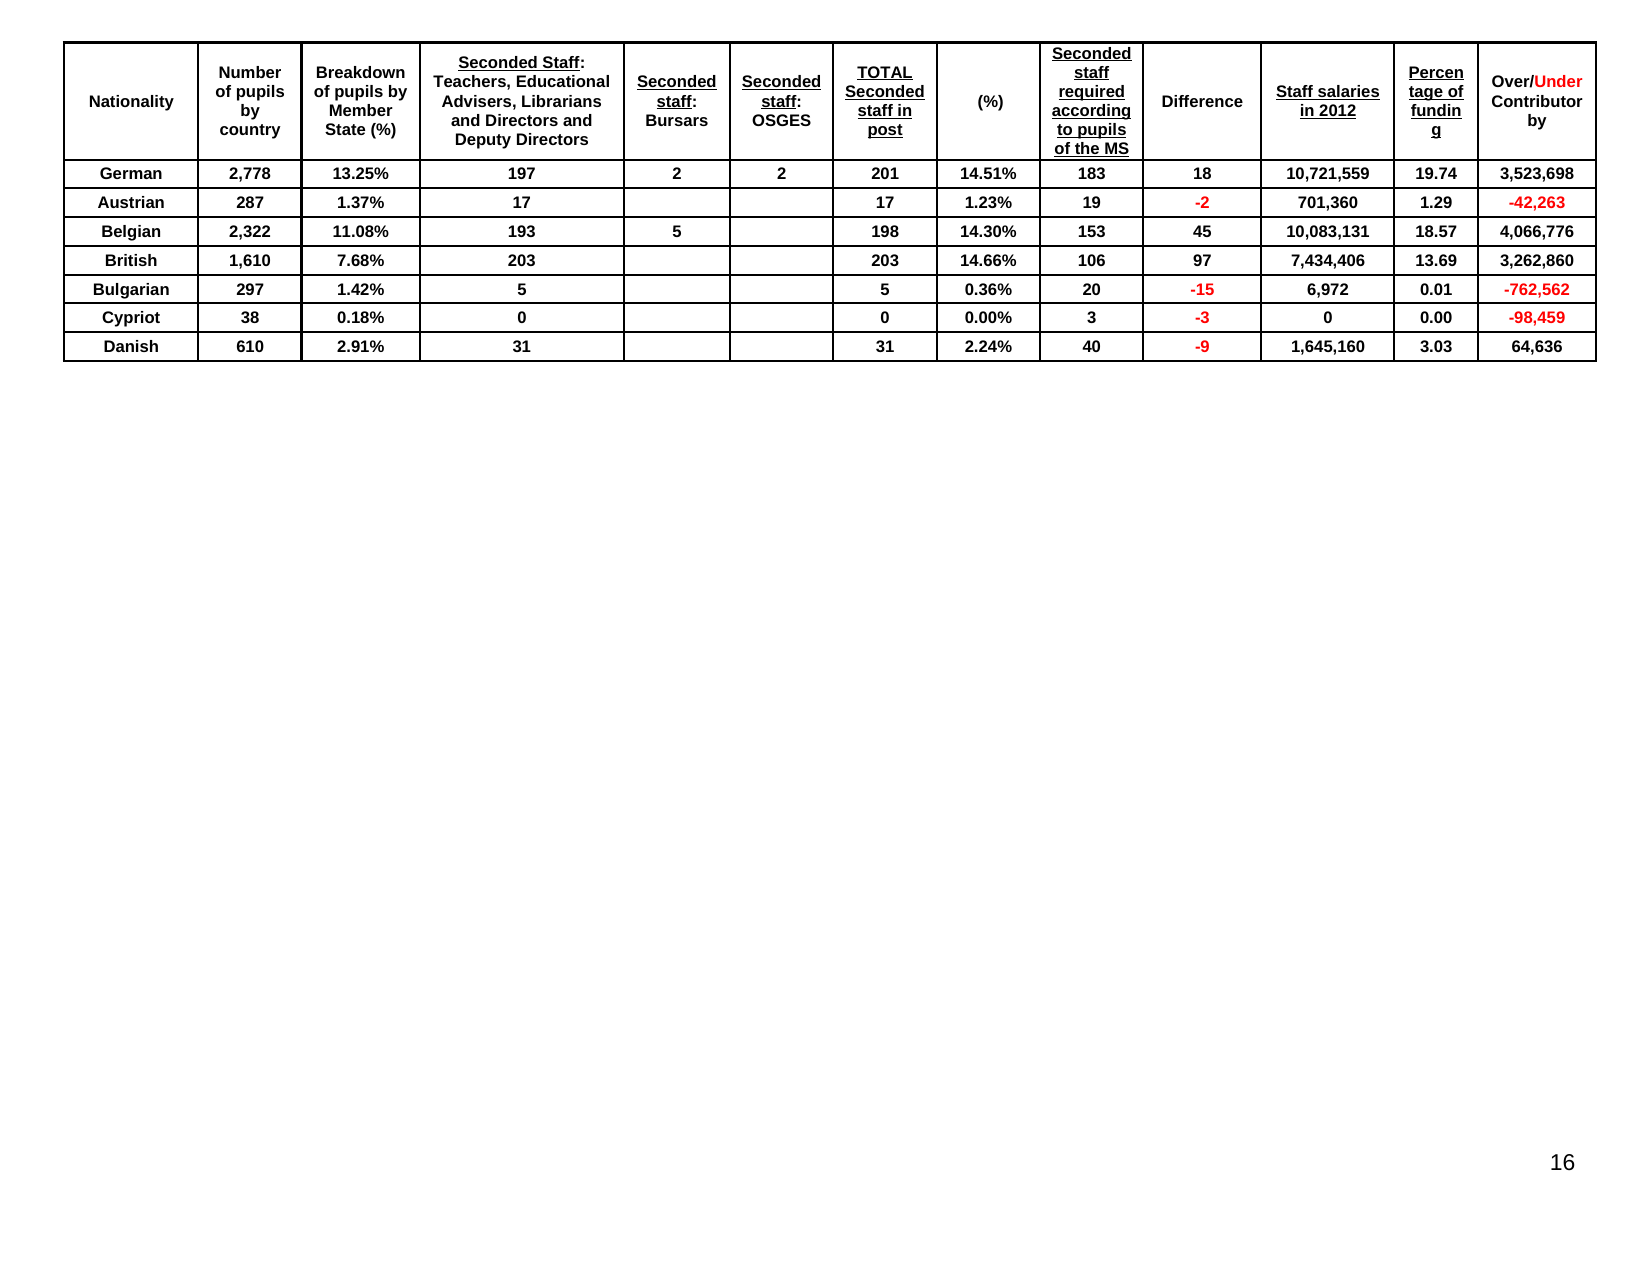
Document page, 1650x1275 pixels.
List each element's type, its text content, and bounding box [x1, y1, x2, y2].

table_cell 203 [421, 247, 623, 273]
table_cell 1,610 [199, 247, 300, 273]
table_cell [625, 247, 729, 273]
table_cell 1.42% [303, 276, 419, 302]
table_cell -3 [1144, 304, 1260, 331]
table_header Seconded Staff: Teachers, Educational Advisers, Librarians and Directors and Deputy Directors [421, 44, 623, 158]
table_cell [731, 189, 832, 216]
table_cell 0.36% [938, 276, 1039, 302]
table_cell 10,083,131 [1262, 218, 1393, 245]
table_cell 17 [421, 189, 623, 216]
table_cell 2 [625, 161, 729, 187]
table_cell 38 [199, 304, 300, 331]
table_cell 18 [1144, 161, 1260, 187]
table_cell 2.91% [303, 333, 419, 360]
table_header Seconded staff: OSGES [731, 44, 832, 158]
table_header TOTAL Seconded staff in post [834, 44, 936, 158]
table_cell 106 [1041, 247, 1142, 273]
table_header (%) [938, 44, 1039, 158]
table_cell 3,523,698 [1479, 161, 1595, 187]
table_cell [625, 189, 729, 216]
table_cell [625, 304, 729, 331]
table_header Over/Under Contributor by [1479, 44, 1595, 158]
table_cell 97 [1144, 247, 1260, 273]
table_cell 2 [731, 161, 832, 187]
table_cell 203 [834, 247, 936, 273]
table_cell 5 [625, 218, 729, 245]
table_cell 201 [834, 161, 936, 187]
table_cell 19.74 [1395, 161, 1477, 187]
table_cell 0.18% [303, 304, 419, 331]
table_cell [731, 247, 832, 273]
table_cell 64,636 [1479, 333, 1595, 360]
table_cell 31 [421, 333, 623, 360]
table_header Staff salaries in 2012 [1262, 44, 1393, 158]
table_header Number of pupils by country [199, 44, 300, 158]
table_cell -42,263 [1479, 189, 1595, 216]
table_cell 40 [1041, 333, 1142, 360]
table_cell 1.23% [938, 189, 1039, 216]
table_cell [731, 218, 832, 245]
table_cell 2,322 [199, 218, 300, 245]
table_cell 0.01 [1395, 276, 1477, 302]
table_cell [625, 333, 729, 360]
table_cell 2.24% [938, 333, 1039, 360]
table_cell 13.69 [1395, 247, 1477, 273]
table_cell 0.00% [938, 304, 1039, 331]
table_cell 1.37% [303, 189, 419, 216]
table_cell 11.08% [303, 218, 419, 245]
table_cell 31 [834, 333, 936, 360]
table_cell 193 [421, 218, 623, 245]
table_cell -98,459 [1479, 304, 1595, 331]
table_cell [731, 304, 832, 331]
table_header Difference [1144, 44, 1260, 158]
table_cell 4,066,776 [1479, 218, 1595, 245]
table_cell -2 [1144, 189, 1260, 216]
table_header Breakdown of pupils by Member State (%) [303, 44, 419, 158]
table_cell 18.57 [1395, 218, 1477, 245]
table_cell 3,262,860 [1479, 247, 1595, 273]
table_cell -762,562 [1479, 276, 1595, 302]
table_cell 17 [834, 189, 936, 216]
table_header Nationality [65, 44, 197, 158]
table_cell 13.25% [303, 161, 419, 187]
table_cell [625, 276, 729, 302]
table_cell 7.68% [303, 247, 419, 273]
table_cell 198 [834, 218, 936, 245]
table_cell 45 [1144, 218, 1260, 245]
table_cell 6,972 [1262, 276, 1393, 302]
table_cell 3 [1041, 304, 1142, 331]
table_cell British [65, 247, 197, 273]
table_cell [731, 333, 832, 360]
table_cell 2,778 [199, 161, 300, 187]
table_cell 183 [1041, 161, 1142, 187]
table_cell 14.66% [938, 247, 1039, 273]
table_cell 287 [199, 189, 300, 216]
table_cell 10,721,559 [1262, 161, 1393, 187]
table_cell -15 [1144, 276, 1260, 302]
table_cell 0 [1262, 304, 1393, 331]
table_cell Danish [65, 333, 197, 360]
table_cell Austrian [65, 189, 197, 216]
table_header Percentage of funding [1395, 44, 1477, 158]
table_cell 153 [1041, 218, 1142, 245]
table_cell [731, 276, 832, 302]
table_header Seconded staff required according to pupils of the MS [1041, 44, 1142, 158]
table_cell 14.51% [938, 161, 1039, 187]
table_cell 7,434,406 [1262, 247, 1393, 273]
table_cell 14.30% [938, 218, 1039, 245]
table_cell 701,360 [1262, 189, 1393, 216]
table_cell -9 [1144, 333, 1260, 360]
table_cell 0 [834, 304, 936, 331]
table_cell 1,645,160 [1262, 333, 1393, 360]
table_cell 297 [199, 276, 300, 302]
table_cell 1.29 [1395, 189, 1477, 216]
table_cell Cypriot [65, 304, 197, 331]
table_cell 0.00 [1395, 304, 1477, 331]
table_cell 610 [199, 333, 300, 360]
table_cell 0 [421, 304, 623, 331]
table_cell Belgian [65, 218, 197, 245]
table_cell German [65, 161, 197, 187]
table_cell Bulgarian [65, 276, 197, 302]
table_cell 5 [421, 276, 623, 302]
table_cell 3.03 [1395, 333, 1477, 360]
table_cell 19 [1041, 189, 1142, 216]
table_cell 5 [834, 276, 936, 302]
table_header Seconded staff: Bursars [625, 44, 729, 158]
table_cell 197 [421, 161, 623, 187]
table_cell 20 [1041, 276, 1142, 302]
